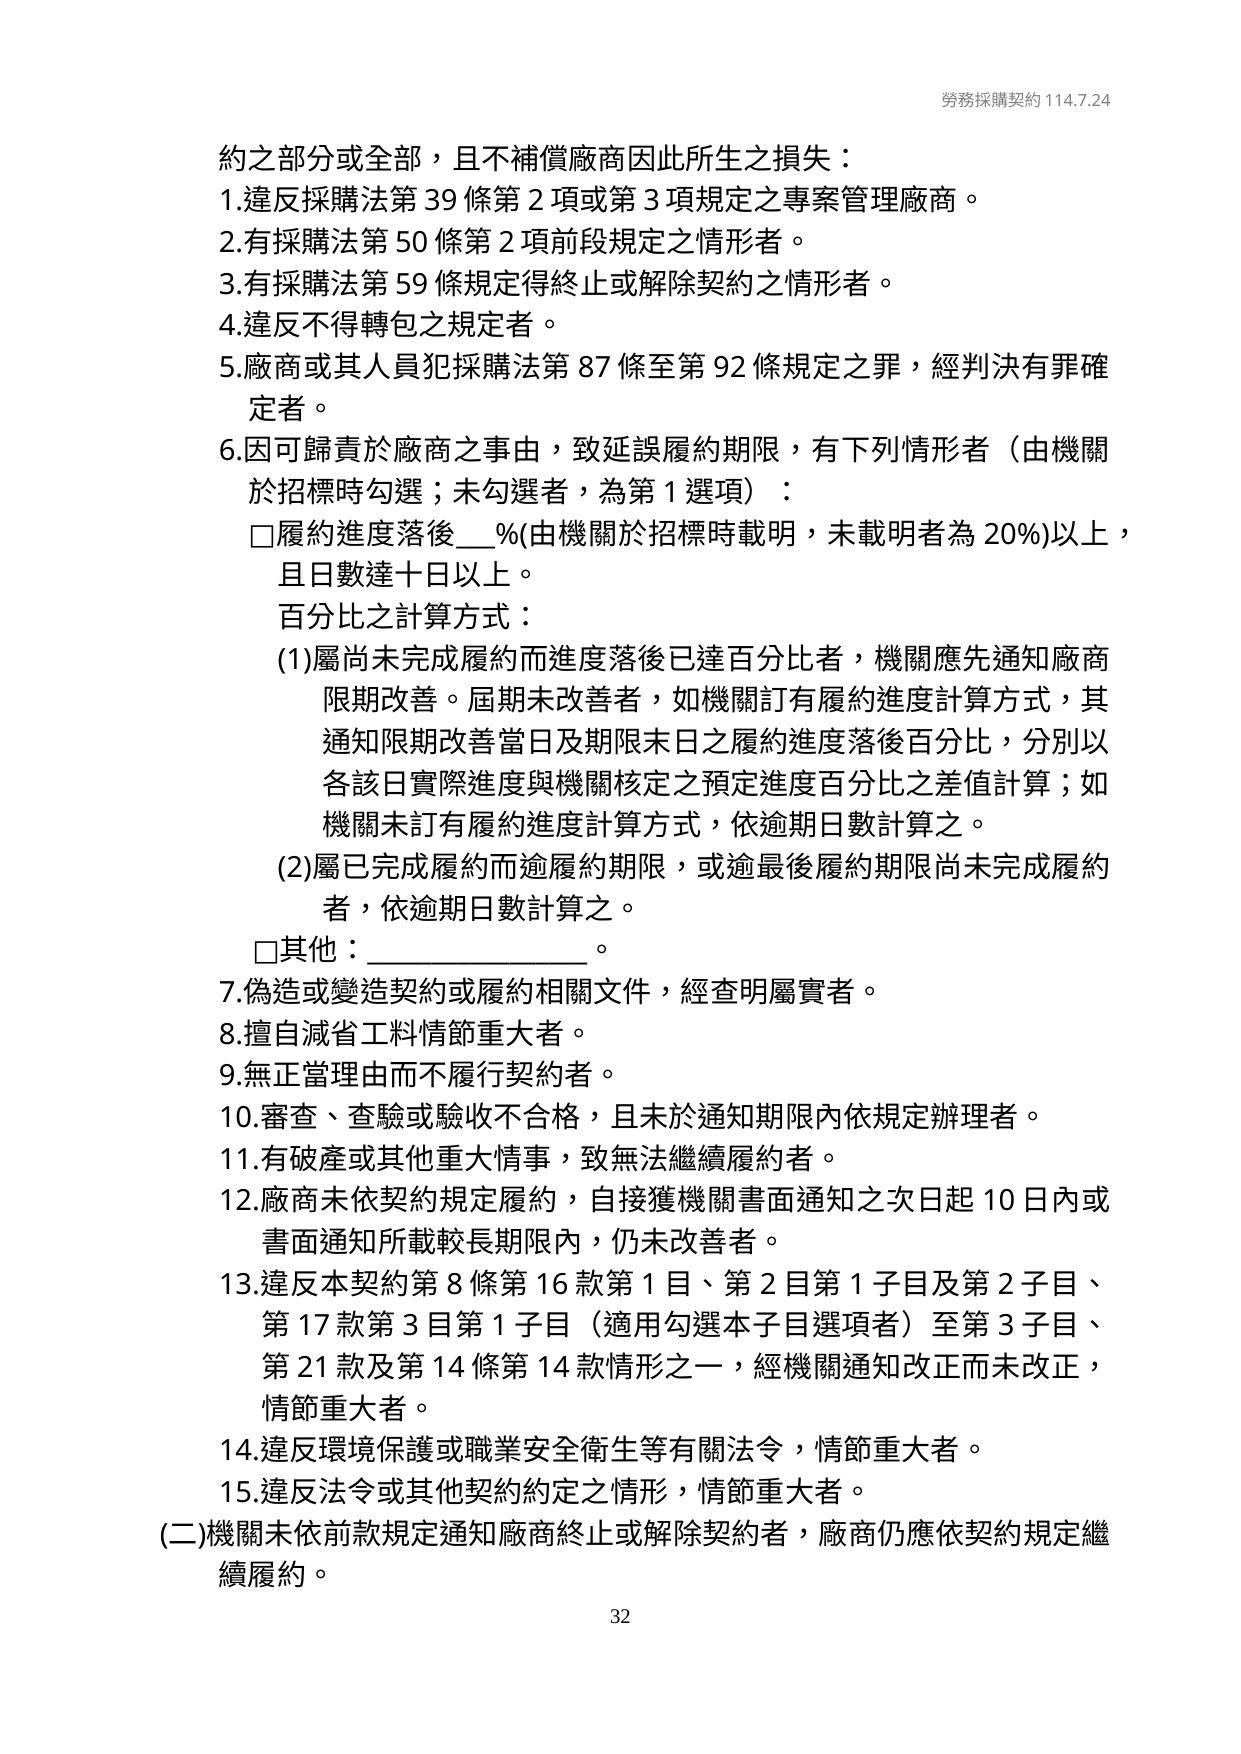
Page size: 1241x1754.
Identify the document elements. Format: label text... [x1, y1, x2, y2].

text 2.有採購法第50條第2項前段規定之情形者。 [218, 219, 1110, 261]
text 1.違反採購法第39條第2項或第3項規定之專案管理廠商。 [218, 177, 1110, 219]
text 百分比之計算方式： [277, 594, 1110, 636]
text □其他：_________________。 [252, 927, 1110, 969]
text 12.廠商未依契約規定履約，自接獲機關書面通知之次日起10日內或書面通知所載較長期限內，仍未改善者。 [218, 1177, 1110, 1261]
text 9.無正當理由而不履行契約者。 [218, 1052, 1110, 1094]
text □履約進度落後___%(由機關於招標時載明，未載明者為20%)以上，且日數達十日以上。 [248, 511, 1110, 594]
text 15.違反法令或其他契約約定之情形，情節重大者。 [218, 1469, 1110, 1511]
list 3.有採購法第59條規定得終止或解除契約之情形者。 [218, 261, 1110, 302]
text 14.違反環境保護或職業安全衛生等有關法令，情節重大者。 [218, 1427, 1110, 1469]
text 13.違反本契約第8條第16款第1目、第2目第1子目及第2子目、第17款第3目第1子目（適用勾選本子目選項者）至第3子目、第21款及第14條第14款情形之一，經機關通知改正而未改正，情節重大者。 [218, 1261, 1110, 1427]
text 11.有破產或其他重大情事，致無法繼續履約者。 [218, 1136, 1110, 1177]
text 10.審查、查驗或驗收不合格，且未於通知期限內依規定辦理者。 [218, 1094, 1110, 1136]
text (1)屬尚未完成履約而進度落後已達百分比者，機關應先通知廠商限期改善。屆期未改善者，如機關訂有履約進度計算方式，其通知限期改善當日及期限末日之履約進度落後百分比，分別以各該日實際進度與機關核定之預定進度百分比之差值計算；如機關未訂有履約進度計算方式，依逾期日數計算之。 [277, 636, 1110, 844]
list 8.擅自減省工料情節重大者。 [218, 1011, 1110, 1052]
text 4.違反不得轉包之規定者。 [218, 302, 1110, 344]
text (2)屬已完成履約而逾履約期限，或逾最後履約期限尚未完成履約者，依逾期日數計算之。 [277, 844, 1110, 927]
text 7.偽造或變造契約或履約相關文件，經查明屬實者。 [218, 969, 1110, 1011]
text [159, 136, 1110, 177]
text (二)機關未依前款規定通知廠商終止或解除契約者，廠商仍應依契約規定繼續履約。 [159, 1511, 1110, 1594]
text 6.因可歸責於廠商之事由，致延誤履約期限，有下列情形者（由機關於招標時勾選；未勾選者，為第1選項）： [218, 427, 1110, 511]
text 5.廠商或其人員犯採購法第87條至第92條規定之罪，經判決有罪確定者。 [218, 344, 1110, 427]
